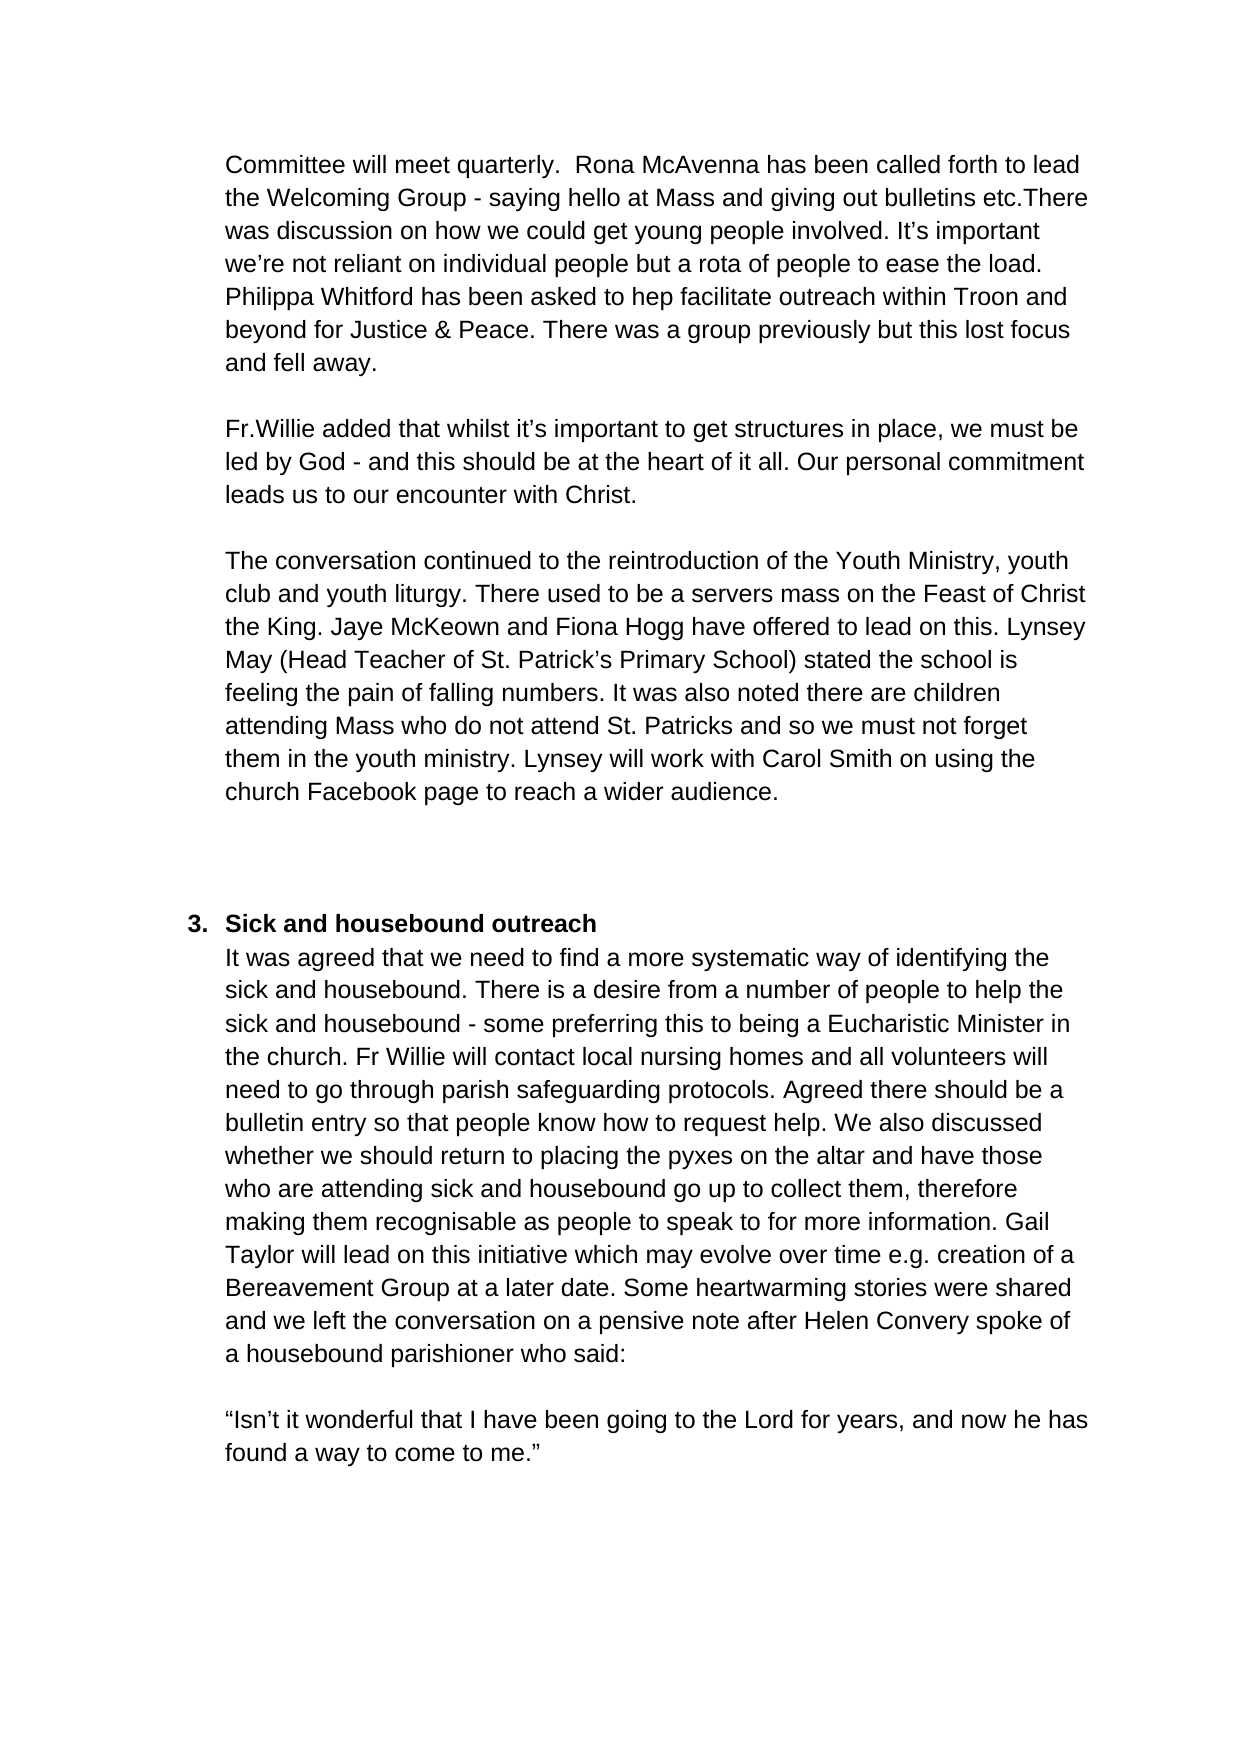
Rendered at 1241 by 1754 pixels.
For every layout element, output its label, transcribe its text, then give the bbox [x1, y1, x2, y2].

text The conversation continued to the reintroduction of the Youth Ministry, youth club and youth liturgy. There used to be a servers mass on the Feast of Christ the King. Jaye McKeown and Fiona Hogg have offered to lead on this. Lynsey May (Head Teacher of St. Patrick’s Primary School) stated the school is feeling the pain of falling numbers. It was also noted there are children attending Mass who do not attend St. Patricks and so we must not forget them in the youth ministry. Lynsey will work with Carol Smith on using the church Facebook page to reach a wider audience. [225, 546, 1090, 806]
text It was agreed that we need to find a more systematic way of identifying the sick and housebound. There is a desire from a number of people to help the sick and housebound - some preferring this to being a Eucharistic Minister in the church. Fr Willie will contact local nursing homes and all volunteers will need to go through parish safeguarding protocols. Agreed there should be a bulletin entry so that people know how to request help. We also discussed whether we should return to placing the pyxes on the altar and have those who are attending sick and housebound go up to collect them, therefore making them recognisable as people to speak to for more information. Gail Taylor will lead on this initiative which may evolve over time e.g. creation of a Bereavement Group at a later date. Some heartwarming stories were shared and we left the conversation on a pensive note after Helen Convery spoke of a housebound parishioner who said: [225, 942, 1090, 1367]
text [225, 150, 1090, 377]
list Sick and housebound outreach [187, 909, 1090, 938]
text “Isn’t it wonderful that I have been going to the Lord for years, and now he has found a way to come to me.” [225, 1405, 1090, 1467]
text Fr.Willie added that whilst it’s important to get structures in place, we must be led by God - and this should be at the heart of it all. Our personal commitment leads us to our encounter with Christ. [225, 414, 1090, 509]
